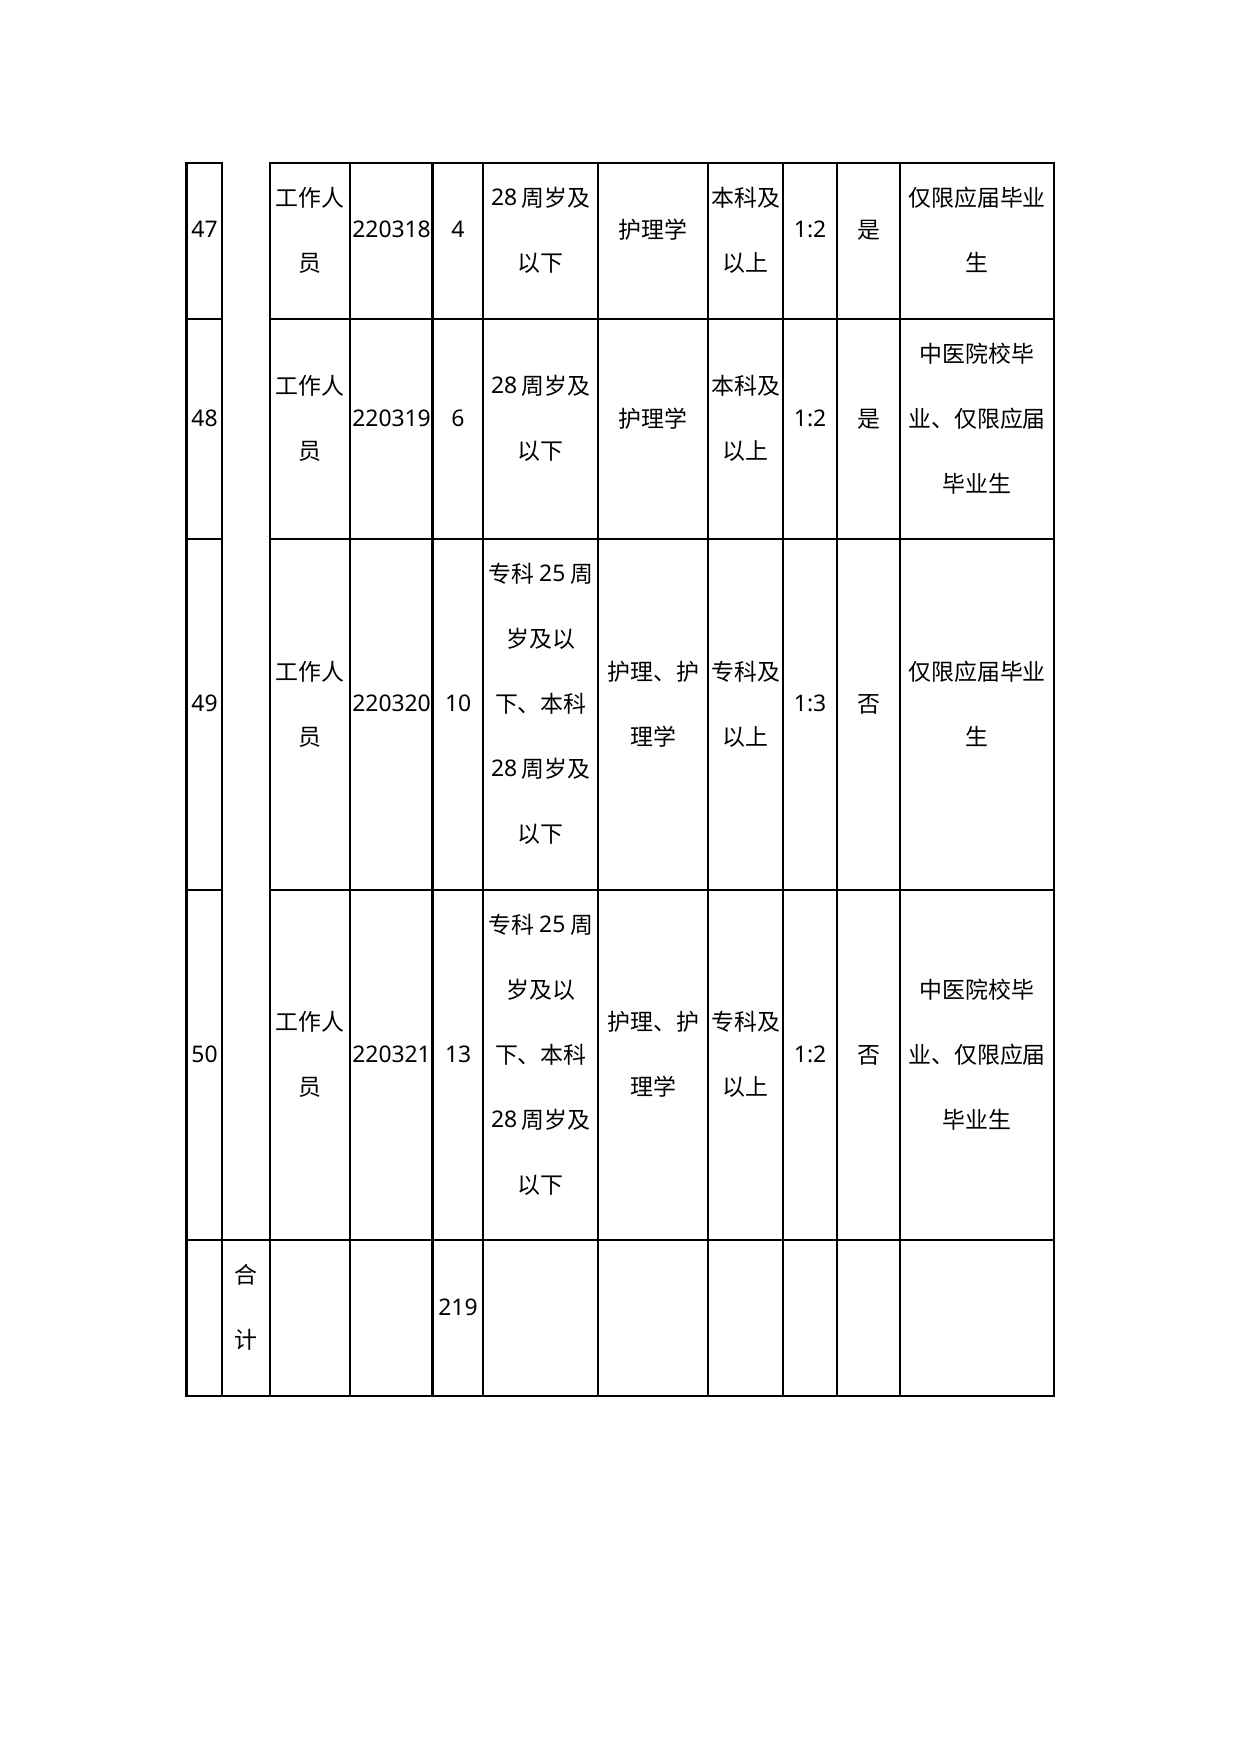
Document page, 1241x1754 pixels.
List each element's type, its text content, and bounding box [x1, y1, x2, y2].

table_cell 工作人员 [271, 164, 349, 317]
table_cell 28周岁及以下 [484, 320, 597, 538]
table_cell 护理学 [599, 320, 707, 538]
table_cell 本科及以上 [709, 320, 782, 538]
table_cell 48 [188, 320, 221, 538]
table_cell 专科25周岁及以下、本科28周岁及以下 [484, 540, 597, 888]
table_cell 本科及以上 [709, 164, 782, 317]
table_cell 中医院校毕业、仅限应届毕业生 [901, 891, 1053, 1239]
table_cell 仅限应届毕业生 [901, 164, 1053, 317]
table_cell 49 [188, 540, 221, 888]
table_cell 1:2 [784, 320, 836, 538]
table_cell 47 [188, 164, 221, 317]
table_cell 合计 [223, 1241, 269, 1394]
table_cell 1:2 [784, 164, 836, 317]
table_cell 4 [434, 164, 482, 317]
table_cell 是 [838, 164, 899, 317]
table_cell 工作人员 [271, 320, 349, 538]
table_cell 1:2 [784, 891, 836, 1239]
table_cell 6 [434, 320, 482, 538]
table_cell [901, 1241, 1053, 1394]
table_cell 护理、护理学 [599, 540, 707, 888]
table_cell [188, 1241, 221, 1394]
table_cell 专科及以上 [709, 891, 782, 1239]
table_cell 护理学 [599, 164, 707, 317]
table_cell [838, 1241, 899, 1394]
table_cell [784, 1241, 836, 1394]
table_cell 220321 [351, 891, 431, 1239]
table_cell 中医院校毕业、仅限应届毕业生 [901, 320, 1053, 538]
table_cell 是 [838, 320, 899, 538]
table_cell 220319 [351, 320, 431, 538]
table_cell [271, 1241, 349, 1394]
table_cell 28周岁及以下 [484, 164, 597, 317]
table_cell 50 [188, 891, 221, 1239]
table_cell 220320 [351, 540, 431, 888]
table_cell 1:3 [784, 540, 836, 888]
table_cell 护理、护理学 [599, 891, 707, 1239]
table_cell 工作人员 [271, 891, 349, 1239]
table_cell 13 [434, 891, 482, 1239]
table_cell 10 [434, 540, 482, 888]
table_cell [599, 1241, 707, 1394]
table_cell 专科25周岁及以下、本科28周岁及以下 [484, 891, 597, 1239]
table_cell 否 [838, 540, 899, 888]
table_cell 219 [434, 1241, 482, 1394]
table_cell 专科及以上 [709, 540, 782, 888]
table_cell [709, 1241, 782, 1394]
table_cell 否 [838, 891, 899, 1239]
table_cell 220318 [351, 164, 431, 317]
table_cell [484, 1241, 597, 1394]
table_cell 仅限应届毕业生 [901, 540, 1053, 888]
table_cell 工作人员 [271, 540, 349, 888]
table_cell [351, 1241, 431, 1394]
